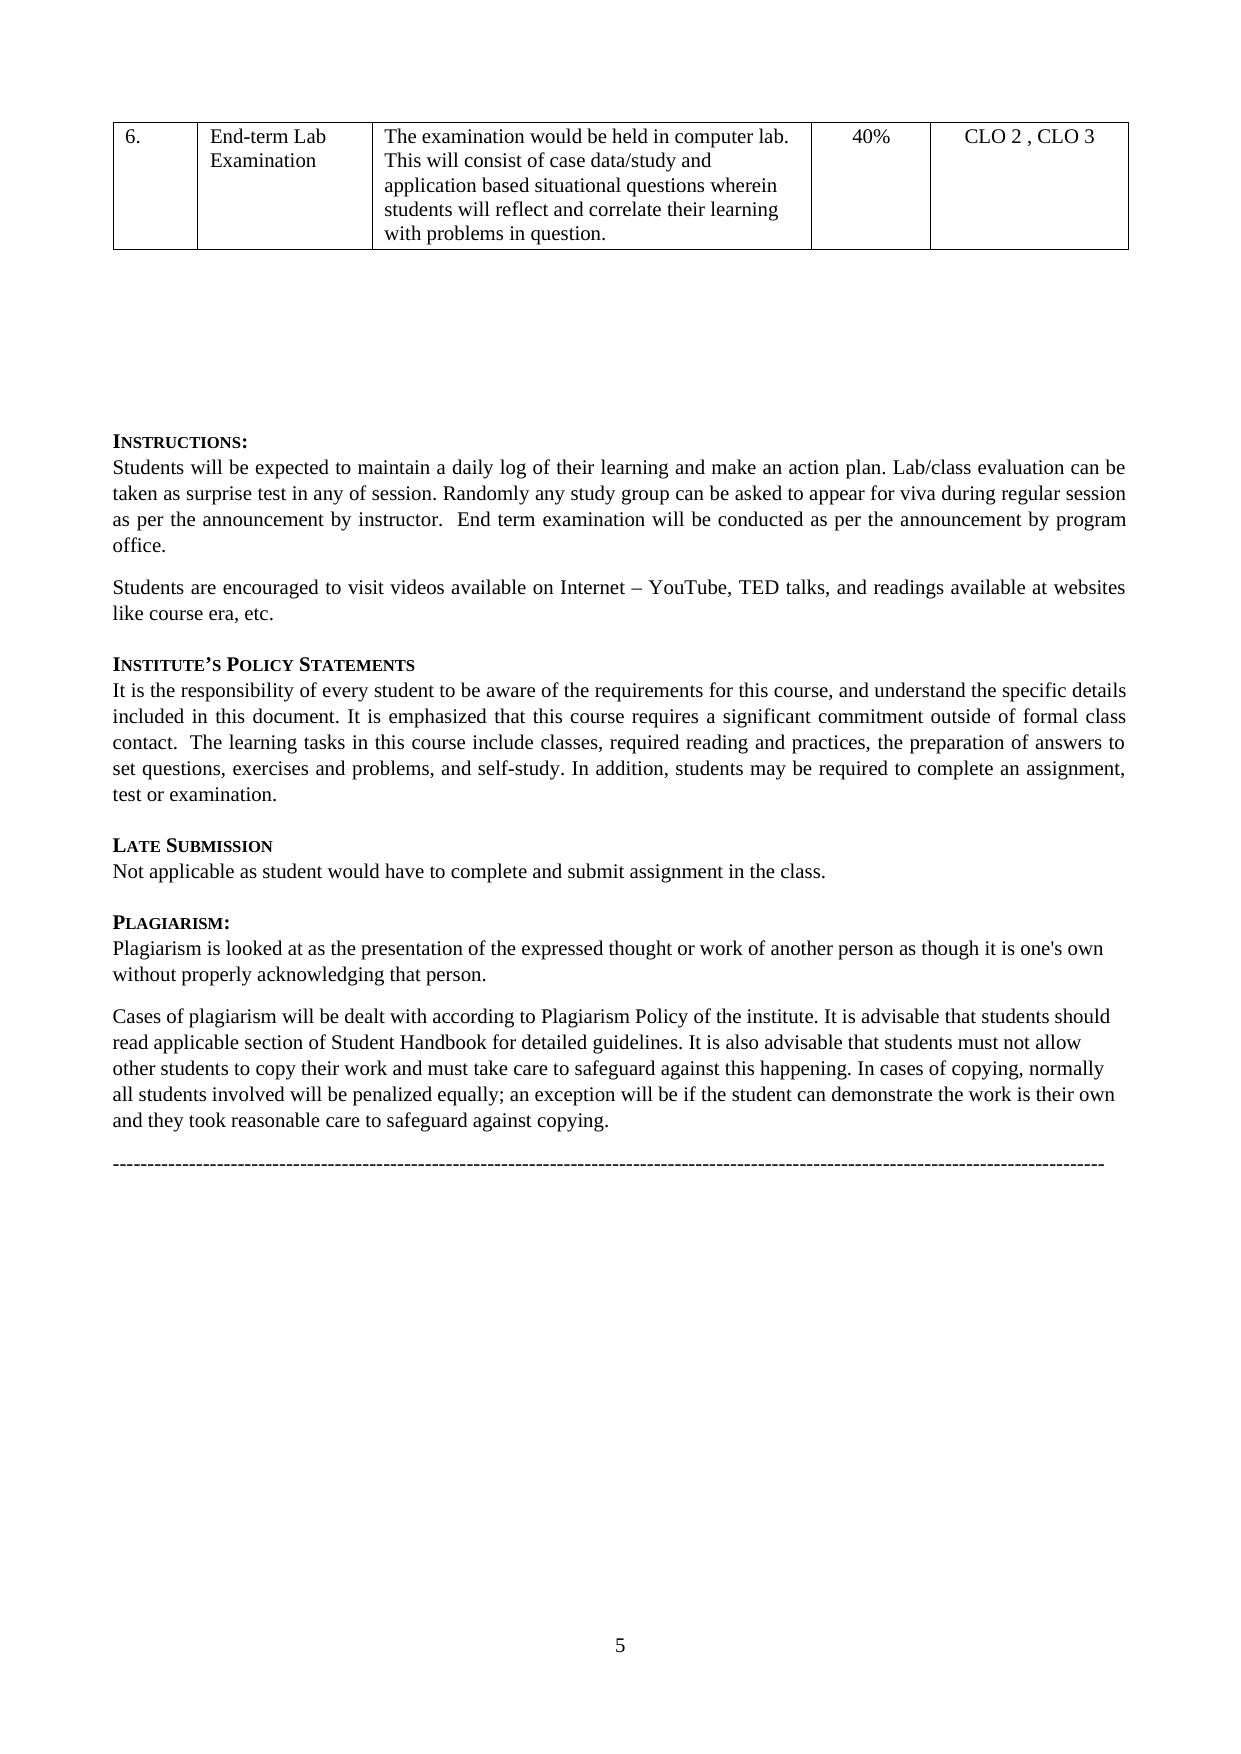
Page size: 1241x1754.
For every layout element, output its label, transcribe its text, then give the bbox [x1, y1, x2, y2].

text Cases of plagiarism will be dealt with according to Plagiarism Policy of the institute. It is advisable that students should read applicable section of Student Handbook for detailed guidelines. It is also advisable that students must not allow other students to copy their work and must take care to safeguard against this happening. In cases of copying, normally all students involved will be penalized equally; an exception will be if the student can demonstrate the work is their own and they took reasonable care to safeguard against copying. [112, 1004, 1128, 1132]
subtitle Institute’s Policy Statements [112, 652, 1128, 676]
table_cell CLO 2 , CLO 3 [931, 123, 1128, 249]
text ----------------------------------------------------------------------------------------------------------------------------------------------- [112, 1151, 1128, 1174]
table_cell [114, 123, 197, 249]
text It is the responsibility of every student to be aware of the requirements for this course, and understand the specific details included in this document. It is emphasized that this course requires a significant commitment outside of formal class contact. The learning tasks in this course include classes, required reading and practices, the preparation of answers to set questions, exercises and problems, and self-study. In addition, students may be required to complete an assignment, test or examination. [112, 678, 1128, 806]
subtitle Late Submission [112, 833, 1128, 857]
text Students will be expected to maintain a daily log of their learning and make an action plan. Lab/class evaluation can be taken as surprise test in any of session. Randomly any study group can be asked to appear for viva during regular session as per the announcement by instructor. End term examination will be conducted as per the announcement by program office. [112, 455, 1128, 557]
text Not applicable as student would have to complete and submit assignment in the class. [112, 859, 1128, 883]
text Plagiarism is looked at as the presentation of the expressed thought or work of another person as though it is one's own without properly acknowledging that person. [112, 936, 1128, 986]
table_cell End-term Lab Examination [198, 123, 372, 249]
text Students are encouraged to visit videos available on Internet – YouTube, TED talks, and readings available at websites like course era, etc. [112, 575, 1128, 625]
table_cell 40% [812, 123, 930, 249]
subtitle Plagiarism: [112, 910, 1128, 934]
subtitle Instructions: [112, 429, 1128, 453]
table_cell The examination would be held in computer lab. This will consist of case data/study and application based situational questions wherein students will reflect and correlate their learning with problems in question. [373, 123, 811, 249]
